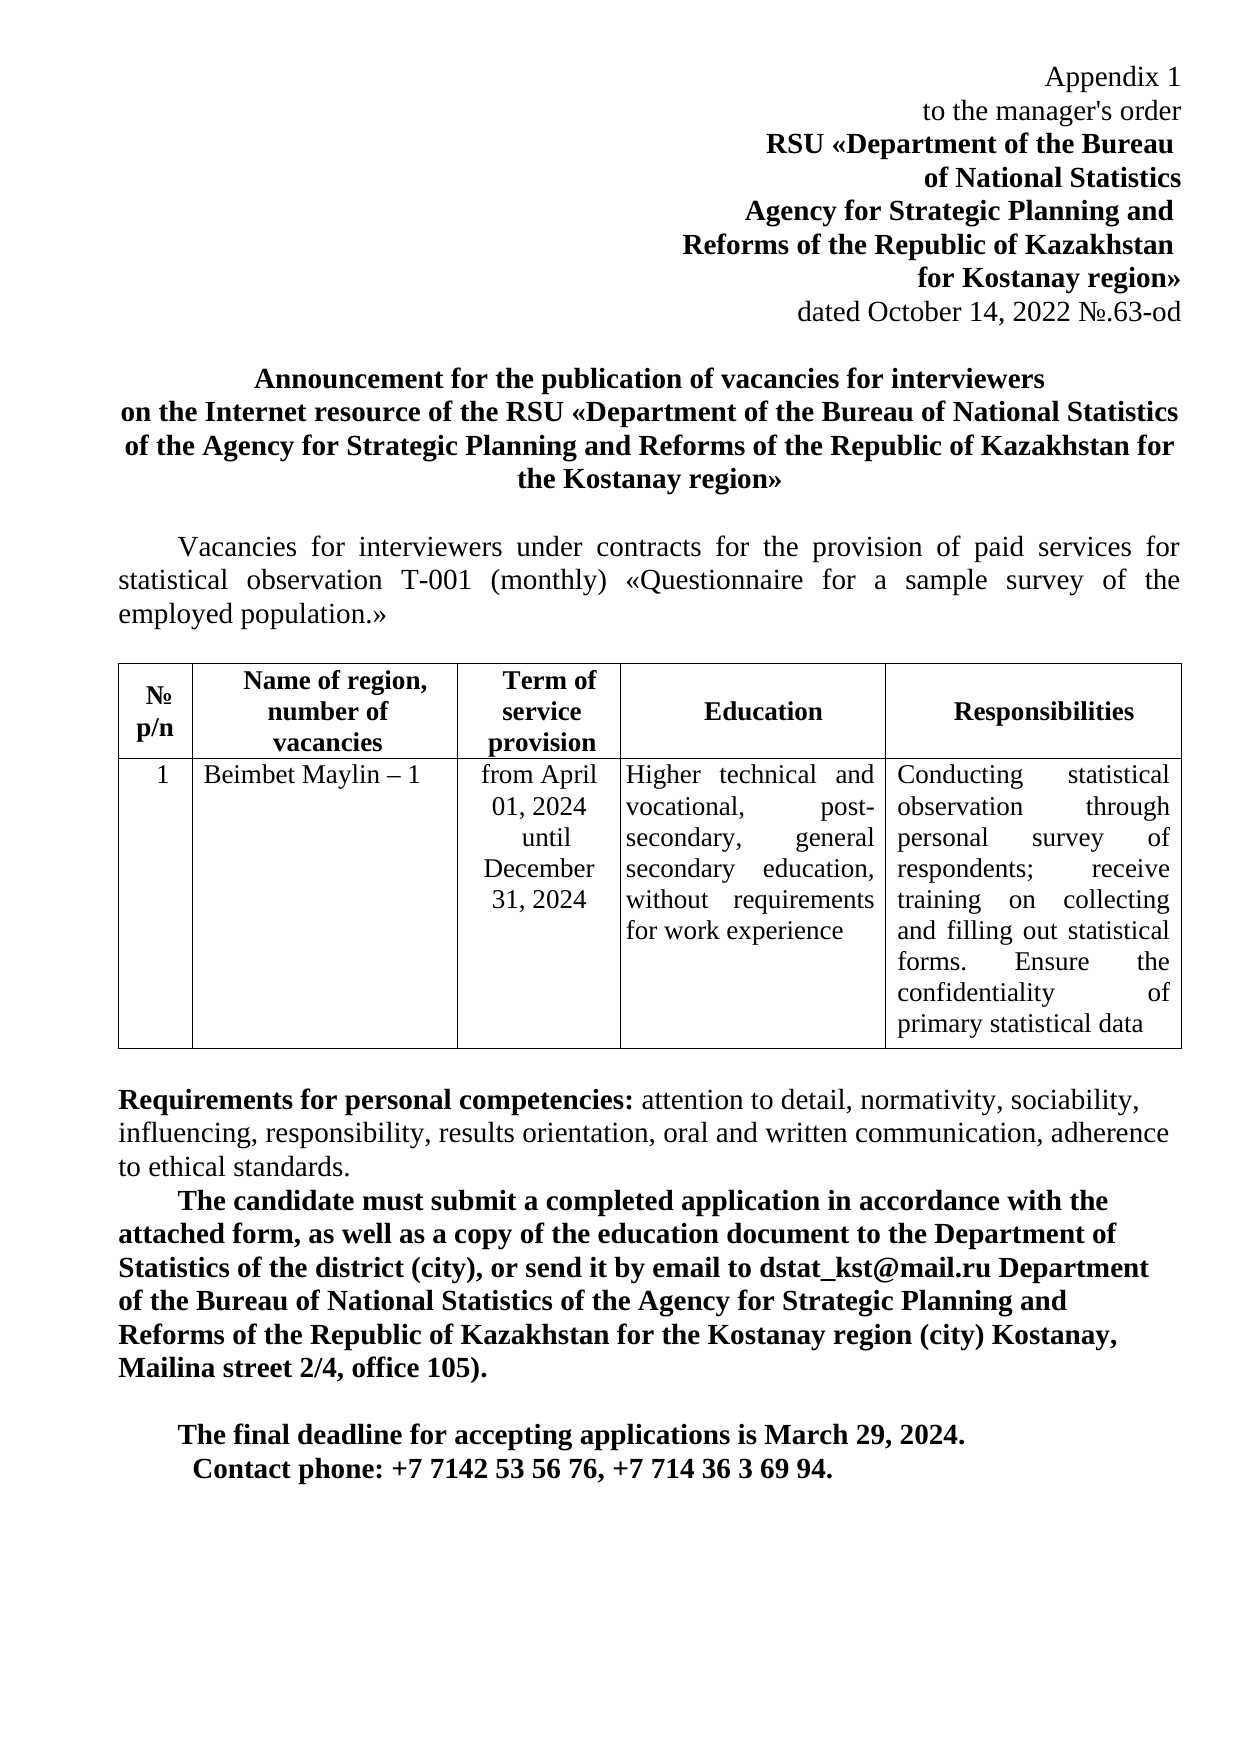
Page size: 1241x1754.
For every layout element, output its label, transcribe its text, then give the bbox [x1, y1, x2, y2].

text Appendix 1 [118, 59, 1181, 93]
text on the Internet resource of the RSU «Department of the Bureau of National Statistics of the Agency for Strategic Planning and Reforms of the Republic of Kazakhstan for the Kostanay region» [118, 394, 1181, 495]
table_cell Beimbet Maylin – 1 [193, 759, 457, 1047]
text Agency for Strategic Planning and Reforms of the Republic of Kazakhstan for Kostanay region» [118, 193, 1181, 294]
text dated October 14, 2022 №.63-od [118, 294, 1181, 327]
table_header Term of service provision [458, 664, 620, 757]
table_header Responsibilities [886, 664, 1181, 757]
table_header Education [621, 664, 885, 757]
table_header Name of region, number of vacancies [193, 664, 457, 757]
text Contact phone: +7 7142 53 56 76, +7 714 36 3 69 94. [118, 1451, 1181, 1484]
table_cell Conducting statistical observation through personal survey of respondents; receive training on collecting and filling out statistical forms. Ensure the confidentiality of primary statistical data [886, 759, 1181, 1047]
text to the manager's order [118, 93, 1181, 126]
table_header № p/n [119, 664, 192, 757]
text The candidate must submit a completed application in accordance with the attached form, as well as a copy of the education document to the Department of Statistics of the district (city), or send it by email to dstat_kst@mail.ru Department of the Bureau of National Statistics of the Agency for Strategic Planning and Reforms of the Republic of Kazakhstan for the Kostanay region (city) Kostanay, Mailina street 2/4, office 105). [118, 1183, 1181, 1384]
table_cell from April 01, 2024 until December 31, 2024 [458, 759, 620, 1047]
table_cell Higher technical and vocational, post-secondary, general secondary education, without requirements for work experience [621, 759, 885, 1047]
text RSU «Department of the Bureau of National Statistics [118, 126, 1181, 193]
table_cell 1 [119, 759, 192, 1047]
text Requirements for personal competencies: attention to detail, normativity, sociability, influencing, responsibility, results orientation, oral and written communication, adherence to ethical standards. [118, 1082, 1181, 1183]
text Vacancies for interviewers under contracts for the provision of paid services for statistical observation T-001 (monthly) «Questionnaire for a sample survey of the employed population.» [118, 529, 1181, 629]
text Announcement for the publication of vacancies for interviewers [118, 361, 1181, 394]
text The final deadline for accepting applications is March 29, 2024. [118, 1417, 1181, 1451]
